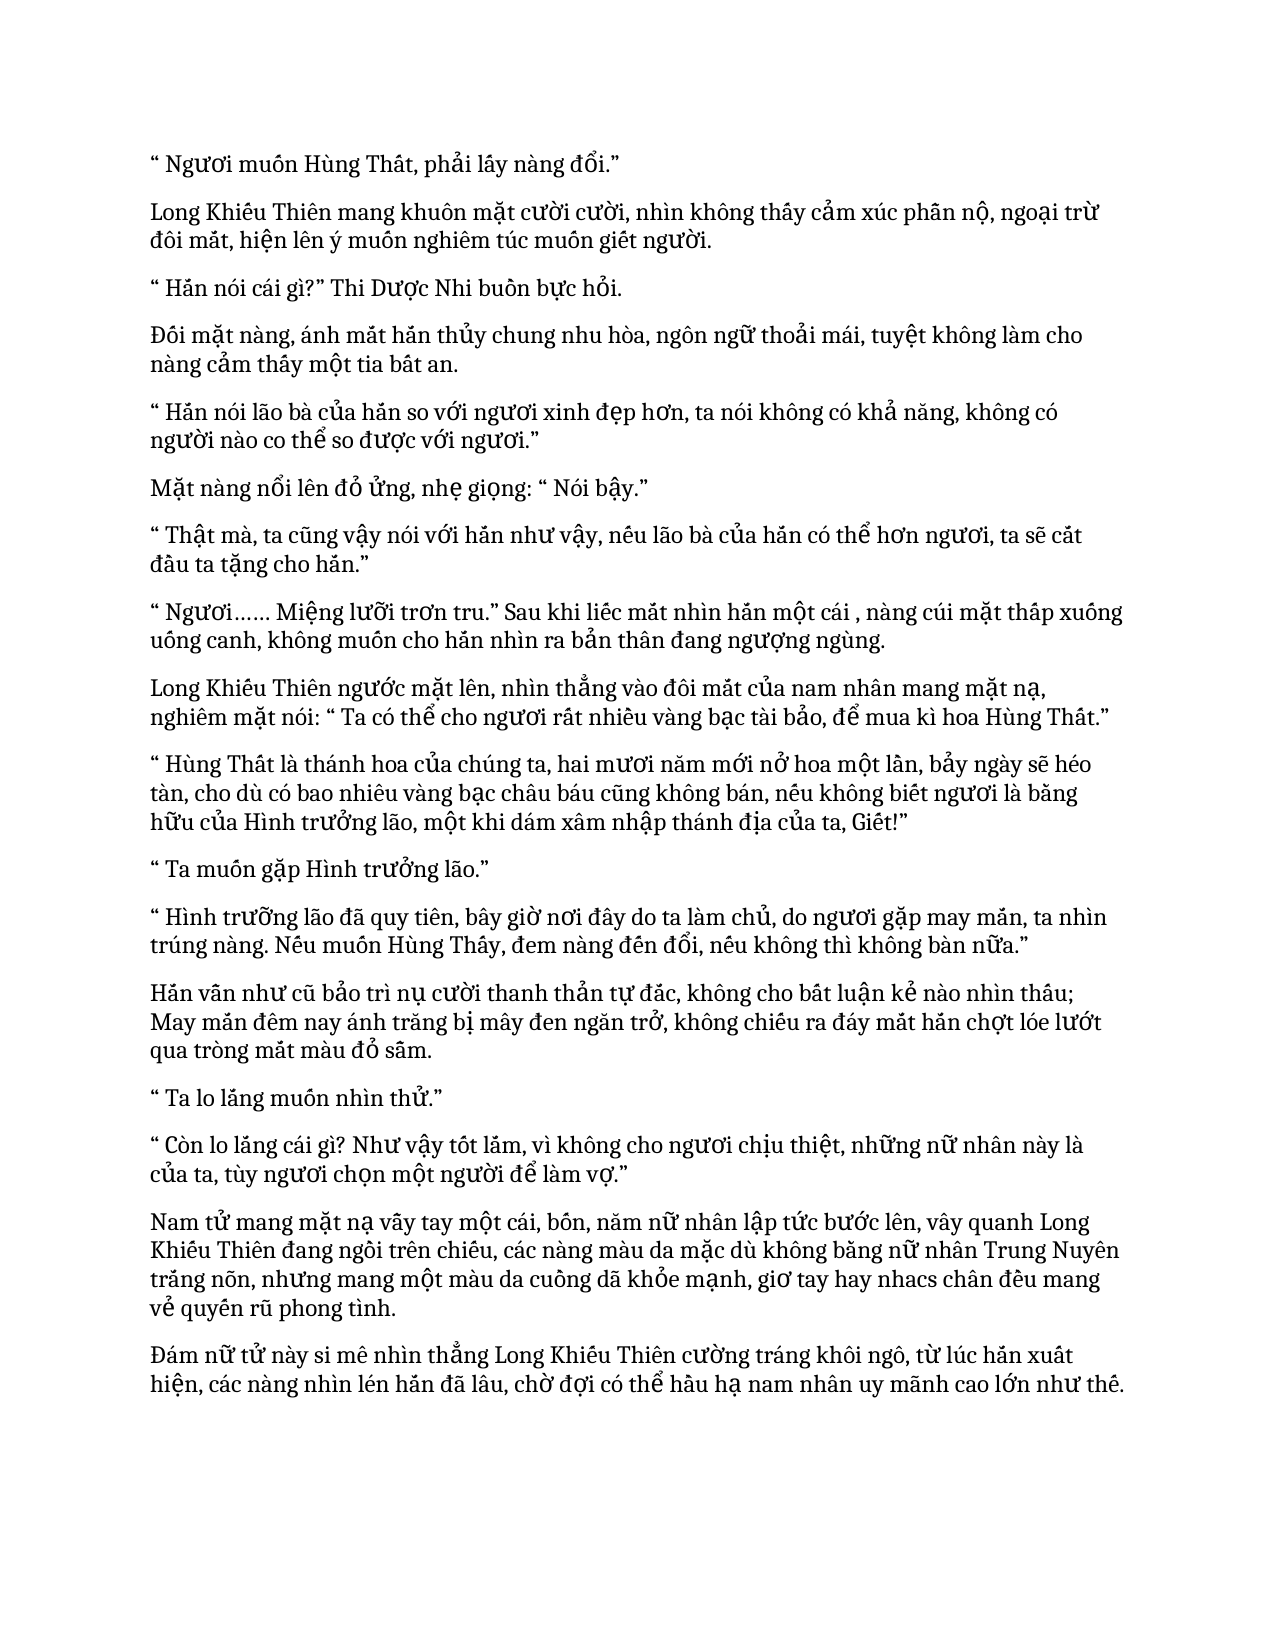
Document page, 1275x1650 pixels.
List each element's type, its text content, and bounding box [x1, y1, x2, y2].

text Đám nữ tử này si mê nhìn thẳng Long Khiếu Thiên cường tráng khôi ngô, từ lúc hắn xuất hiện, các nàng nhìn lén hắn đã lâu, chờ đợi có thể hầu hạ nam nhân uy mãnh cao lớn như thế. [150, 1341, 1125, 1399]
text “ Ta lo lắng muốn nhìn thử.” [150, 1084, 1125, 1112]
text “ Hùng Thất là thánh hoa của chúng ta, hai mươi năm mới nở hoa một lần, bảy ngày sẽ héo tàn, cho dù có bao nhiêu vàng bạc châu báu cũng không bán, nếu không biết ngươi là bằng hữu của Hình trưởng lão, một khi dám xâm nhập thánh địa của ta, Giết!” [150, 750, 1125, 836]
text “ Hắn nói cái gì?” Thi Dược Nhi buồn bực hỏi. [150, 274, 1125, 302]
text Nam tử mang mặt nạ vẫy tay một cái, bốn, năm nữ nhân lập tức bước lên, vây quanh Long Khiếu Thiên đang ngồi trên chiếu, các nàng màu da mặc dù không bằng nữ nhân Trung Nuyên trắng nõn, nhưng mang một màu da cuồng dã khỏe mạnh, giơ tay hay nhacs chân đều mang vẻ quyến rũ phong tình. [150, 1207, 1125, 1322]
text Mặt nàng nổi lên đỏ ửng, nhẹ giọng: “ Nói bậy.” [150, 474, 1125, 502]
text “ Ta muốn gặp Hình trưởng lão.” [150, 855, 1125, 884]
text Long Khiếu Thiên mang khuôn mặt cười cười, nhìn không thấy cảm xúc phẫn nộ, ngoại trừ đôi mắt, hiện lên ý muốn nghiêm túc muốn giết người. [150, 197, 1125, 255]
text “ Ngươi…… Miệng lưỡi trơn tru.” Sau khi liếc mắt nhìn hắn một cái , nàng cúi mặt thấp xuống uống canh, không muốn cho hắn nhìn ra bản thân đang ngượng ngùng. [150, 597, 1125, 655]
text Đối mặt nàng, ánh mắt hắn thủy chung nhu hòa, ngôn ngữ thoải mái, tuyệt không làm cho nàng cảm thấy một tia bất an. [150, 321, 1125, 379]
text “ Còn lo lắng cái gì? Như vậy tốt lắm, vì không cho ngươi chịu thiệt, những nữ nhân này là của ta, tùy ngươi chọn một người để làm vợ.” [150, 1131, 1125, 1189]
text “ Ngươi muốn Hùng Thất, phải lấy nàng đổi.” [150, 150, 1125, 179]
text “ Hắn nói lão bà của hắn so với ngươi xinh đẹp hơn, ta nói không có khả năng, không có người nào co thể so được với ngươi.” [150, 397, 1125, 455]
text “ Hình trưỡng lão đã quy tiên, bây giờ nơi đây do ta làm chủ, do ngươi gặp may mắn, ta nhìn trúng nàng. Nếu muốn Hùng Thấy, đem nàng đến đổi, nếu không thì không bàn nữa.” [150, 902, 1125, 960]
text “ Thật mà, ta cũng vậy nói với hắn như vậy, nếu lão bà của hắn có thể hơn ngươi, ta sẽ cắt đầu ta tặng cho hắn.” [150, 521, 1125, 579]
text Hắn vẫn như cũ bảo trì nụ cười thanh thản tự đắc, không cho bất luận kẻ nào nhìn thấu; May mắn đêm nay ánh trăng bị mây đen ngăn trở, không chiếu ra đáy mắt hắn chợt lóe lướt qua tròng mắt màu đỏ sẫm. [150, 979, 1125, 1065]
text Long Khiếu Thiên ngước mặt lên, nhìn thẳng vào đôi mắt của nam nhân mang mặt nạ, nghiêm mặt nói: “ Ta có thể cho ngươi rất nhiều vàng bạc tài bảo, để mua kì hoa Hùng Thất.” [150, 674, 1125, 731]
